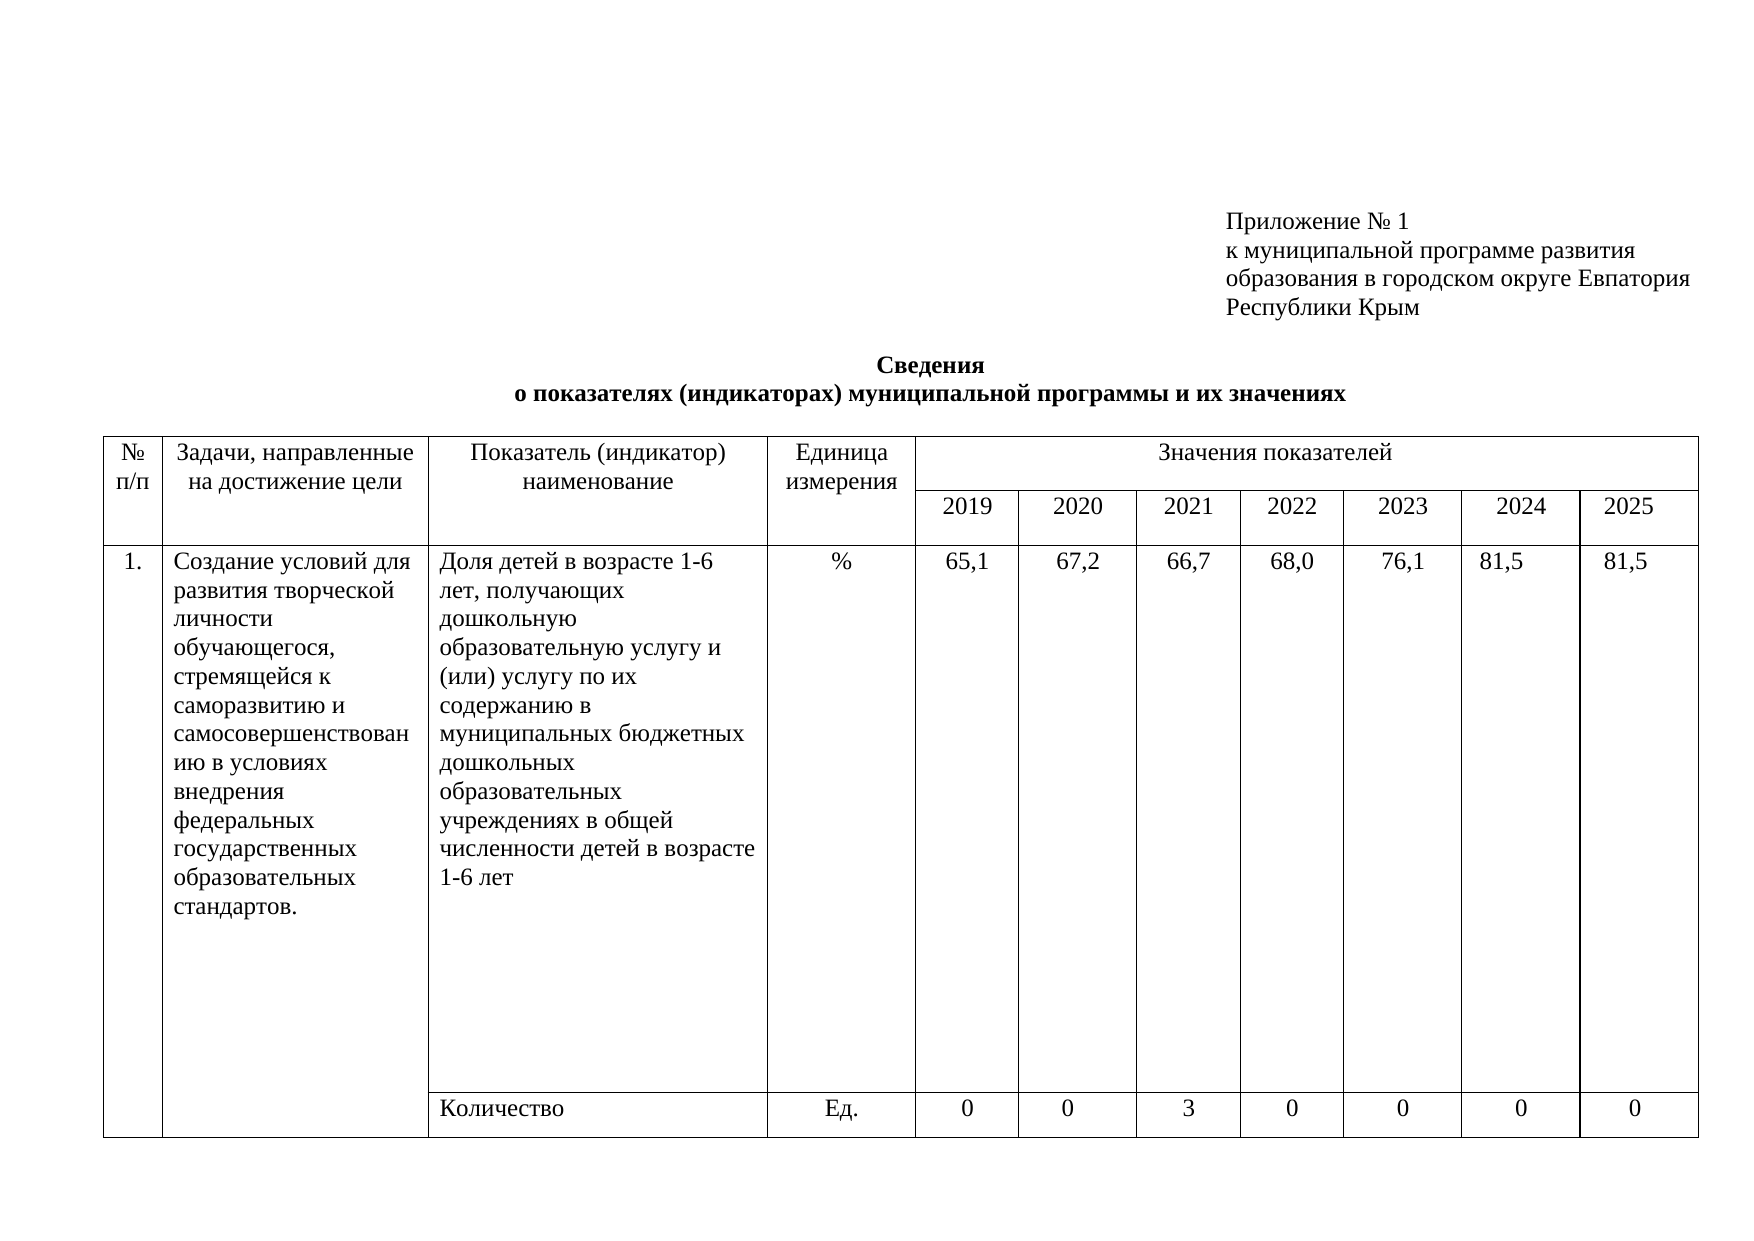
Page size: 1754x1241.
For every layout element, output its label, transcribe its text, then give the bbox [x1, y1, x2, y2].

text Приложение № 1 [1226, 206, 1695, 235]
table_cell 0 [1019, 1093, 1136, 1137]
table_cell 0 [1344, 1093, 1461, 1137]
text о показателях (индикаторах) муниципальной программы и их значениях [177, 378, 1683, 407]
table_cell Доля детей в возрасте 1-6 лет, получающих дошкольную образовательную услугу и (или) услугу по их содержанию в муниципальных бюджетных дошкольных образовательных учреждениях в общей численности детей в возрасте 1-6 лет [429, 546, 767, 1092]
table_cell 0 [916, 1093, 1018, 1137]
table_cell 2020 [1019, 491, 1136, 545]
table_cell 0 [1581, 1093, 1698, 1137]
table_cell 76,1 [1344, 546, 1461, 1092]
table_cell 0 [1241, 1093, 1343, 1137]
table_cell 0 [1462, 1093, 1579, 1137]
table_header Задачи, направленные на достижение цели [163, 437, 428, 545]
text Сведения [177, 350, 1683, 378]
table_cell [429, 1093, 767, 1137]
table_cell 2022 [1241, 491, 1343, 545]
table_cell 81,5 [1581, 546, 1698, 1092]
table_cell Создание условий для развития творческой личности обучающегося, стремящейся к саморазвитию и самосовершенствованию в условиях внедрения федеральных государственных образовательных стандартов. [163, 546, 428, 1137]
table_cell 1. [104, 546, 162, 1137]
table_cell 2023 [1344, 491, 1461, 545]
table_cell 81,5 [1462, 546, 1579, 1092]
table_header № п/п [104, 437, 162, 545]
table_cell 65,1 [916, 546, 1018, 1092]
table_header Единица измерения [768, 437, 915, 545]
table_cell 68,0 [1241, 546, 1343, 1092]
table_cell 67,2 [1019, 546, 1136, 1092]
table_cell 3 [1137, 1093, 1240, 1137]
table_cell 2019 [916, 491, 1018, 545]
table_cell 66,7 [1137, 546, 1240, 1092]
table_cell 2021 [1137, 491, 1240, 545]
text к муниципальной программе развития образования в городском округе Евпатория Республики Крым [1226, 235, 1695, 321]
table_cell Ед. [768, 1093, 915, 1137]
table_cell % [768, 546, 915, 1092]
table_cell 2024 [1462, 491, 1579, 545]
table_header Значения показателей [916, 437, 1698, 490]
table_cell 2025 [1581, 491, 1698, 545]
table_header Показатель (индикатор) наименование [429, 437, 767, 545]
